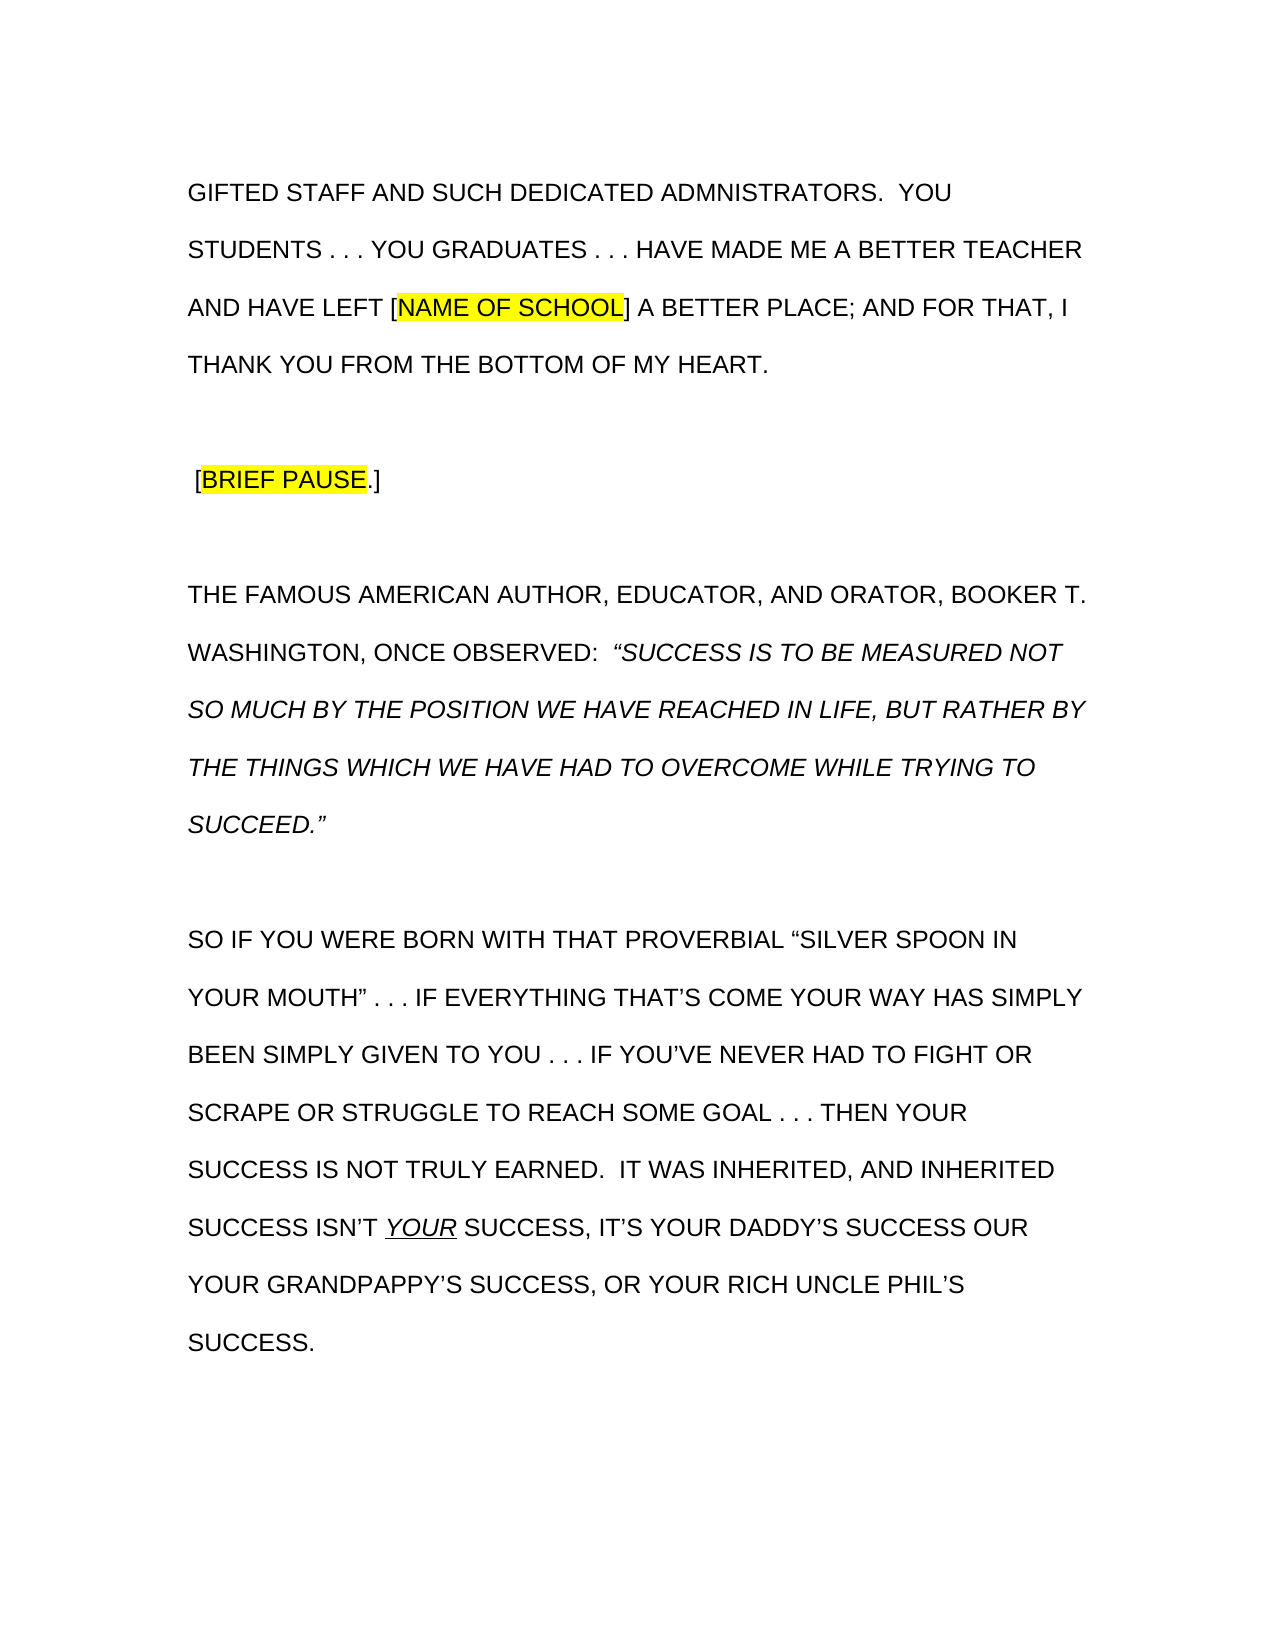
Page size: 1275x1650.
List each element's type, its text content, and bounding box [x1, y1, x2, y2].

text THE FAMOUS AMERICAN AUTHOR, EDUCATOR, AND ORATOR, booker t. washington, ONCE OBSERVED: “success is to be measured not so much by the position we have reached in life, but rather by the things which we have had to overcome while trying to succeed.” [187, 580, 1087, 839]
text [brief pause.] [367, 465, 1087, 494]
text gifted staff and SUCH dedicated admnistrators. YOU STUDENTS . . . YOU GRADUATES . . . HAVE MADE ME A BETTER TEACHER AND HAVE LEFT [NAME OF SCHOOL] A BETTER PLACE; and FOR THAT, I THANK YOU FROM THE BOTTOM OF MY HEART. [187, 177, 1087, 379]
text So if you were born with THAT proverbial “silver spoon in your mouth” . . . if everything that’s come your way HAS SIMPLY BEEN simply given to you . . . if you’ve never had to fight OR scrape OR struggle to reach some goal . . . then your success is not truly earned. it was inherited, and inherited success isN’T your success, it’s your daddy’s success our your grandpappy’s success, or your rich uncle phil’s success. [187, 925, 1087, 1356]
